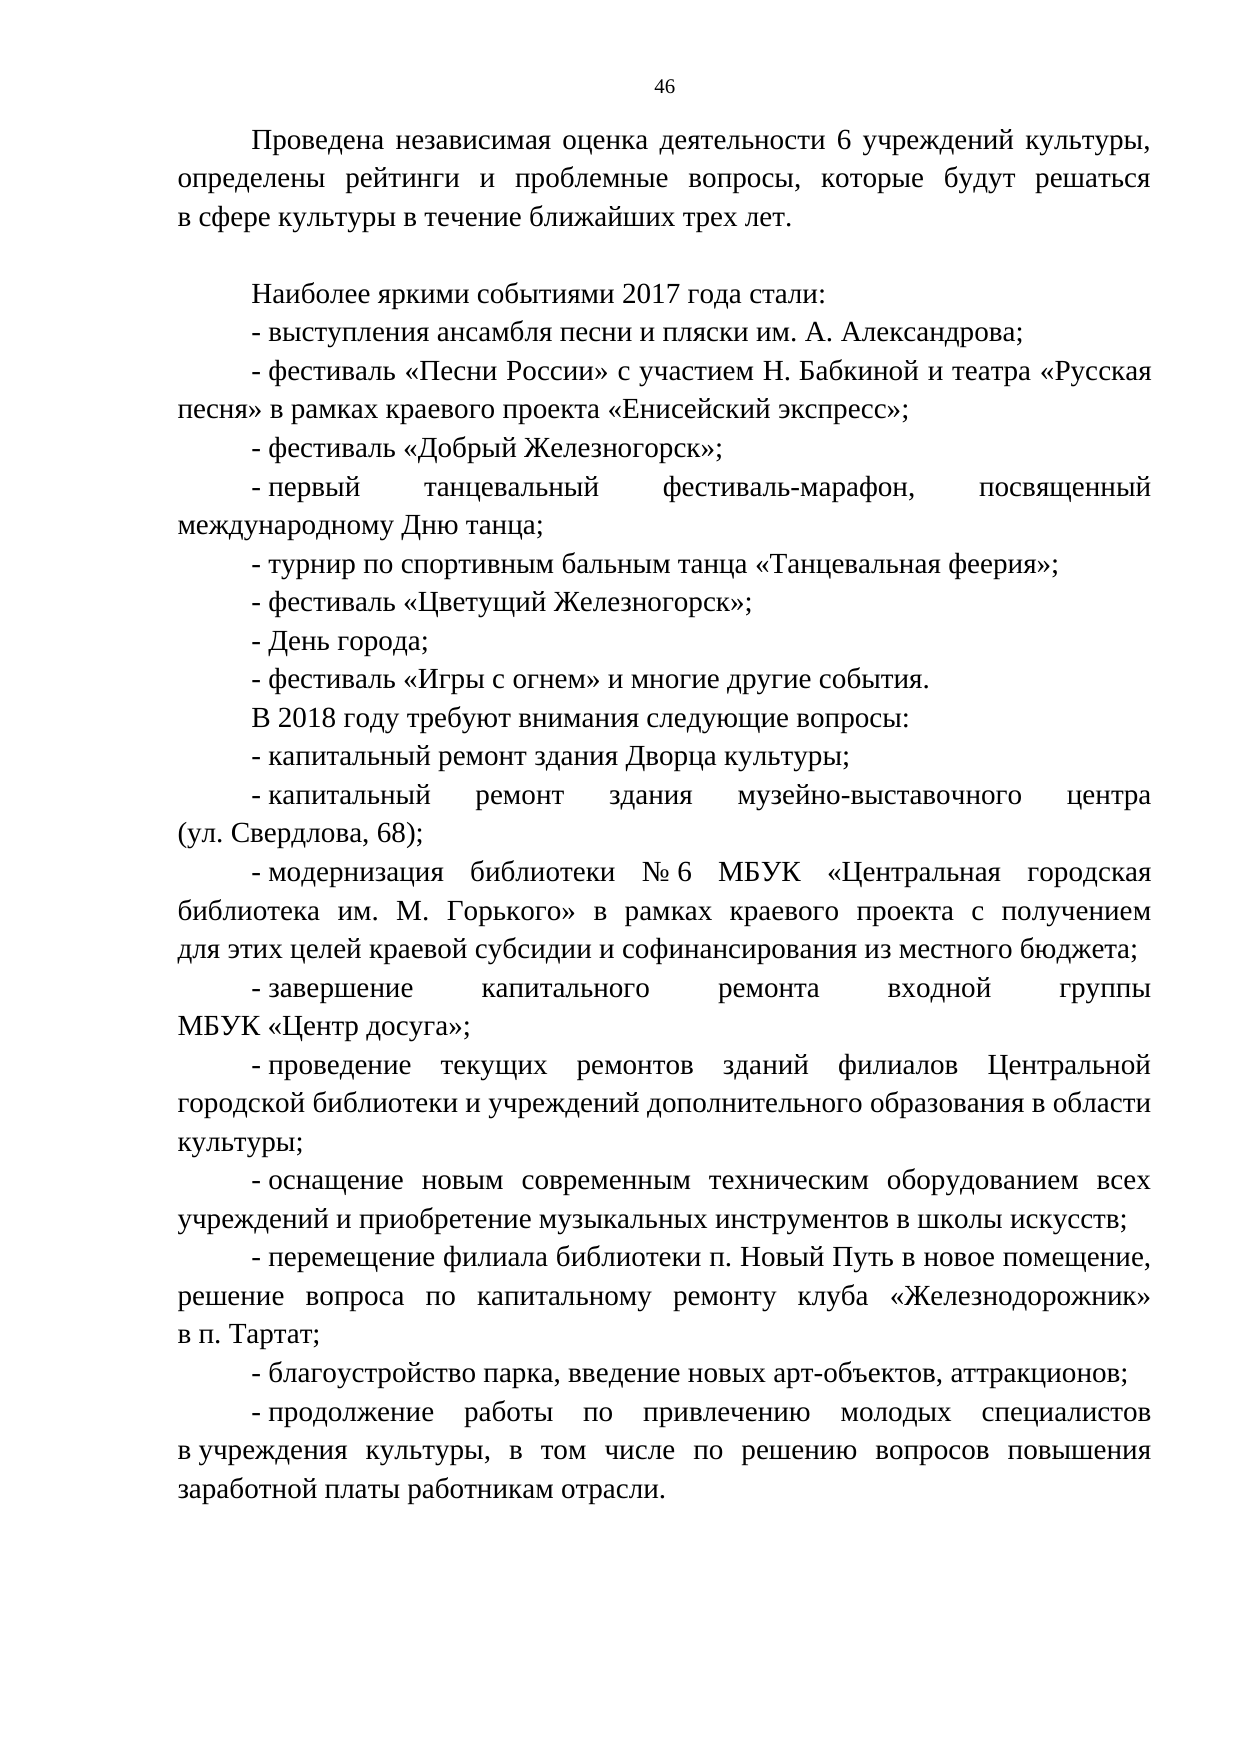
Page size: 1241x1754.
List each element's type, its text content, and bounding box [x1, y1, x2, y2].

text - продолжение работы по привлечению молодых специалистов в учреждения культуры, в том числе по решению вопросов повышения заработной платы работникам отрасли. [177, 1394, 1152, 1504]
text - первый танцевальный фестиваль-марафон, посвященный международному Дню танца; [177, 469, 1152, 541]
text - фестиваль «Игры с огнем» и многие другие события. [177, 661, 1152, 695]
text Наиболее яркими событиями 2017 года стали: [177, 276, 1152, 309]
text - фестиваль «Добрый Железногорск»; [177, 430, 1152, 464]
text - перемещение филиала библиотеки п. Новый Путь в новое помещение, решение вопроса по капитальному ремонту клуба «Железнодорожник» в п. Тартат; [177, 1239, 1152, 1350]
text - фестиваль «Песни России» с участием Н. Бабкиной и театра «Русская песня» в рамках краевого проекта «Енисейский экспресс»; [177, 353, 1152, 425]
text - модернизация библиотеки № 6 МБУК «Центральная городская библиотека им. М. Горького» в рамках краевого проекта с получением для этих целей краевой субсидии и софинансирования из местного бюджета; [177, 854, 1152, 965]
text В 2018 году требуют внимания следующие вопросы: [177, 700, 1152, 733]
text - благоустройство парка, введение новых арт-объектов, аттракционов; [177, 1355, 1152, 1389]
text - турнир по спортивным бальным танца «Танцевальная феерия»; [177, 546, 1152, 579]
text - выступления ансамбля песни и пляски им. А. Александрова; [177, 314, 1152, 348]
text - завершение капитального ремонта входной группы МБУК «Центр досуга»; [177, 970, 1152, 1042]
text - капитальный ремонт здания Дворца культуры; [177, 738, 1152, 772]
text - День города; [177, 623, 1152, 656]
text - фестиваль «Цветущий Железногорск»; [177, 584, 1152, 618]
text - проведение текущих ремонтов зданий филиалов Центральной городской библиотеки и учреждений дополнительного образования в области культуры; [177, 1047, 1152, 1157]
text - оснащение новым современным техническим оборудованием всех учреждений и приобретение музыкальных инструментов в школы искусств; [177, 1162, 1152, 1234]
text Проведена независимая оценка деятельности 6 учреждений культуры, определены рейтинги и проблемные вопросы, которые будут решаться в сфере культуры в течение ближайших трех лет. [177, 122, 1152, 232]
text - капитальный ремонт здания музейно-выставочного центра (ул. Свердлова, 68); [177, 777, 1152, 849]
